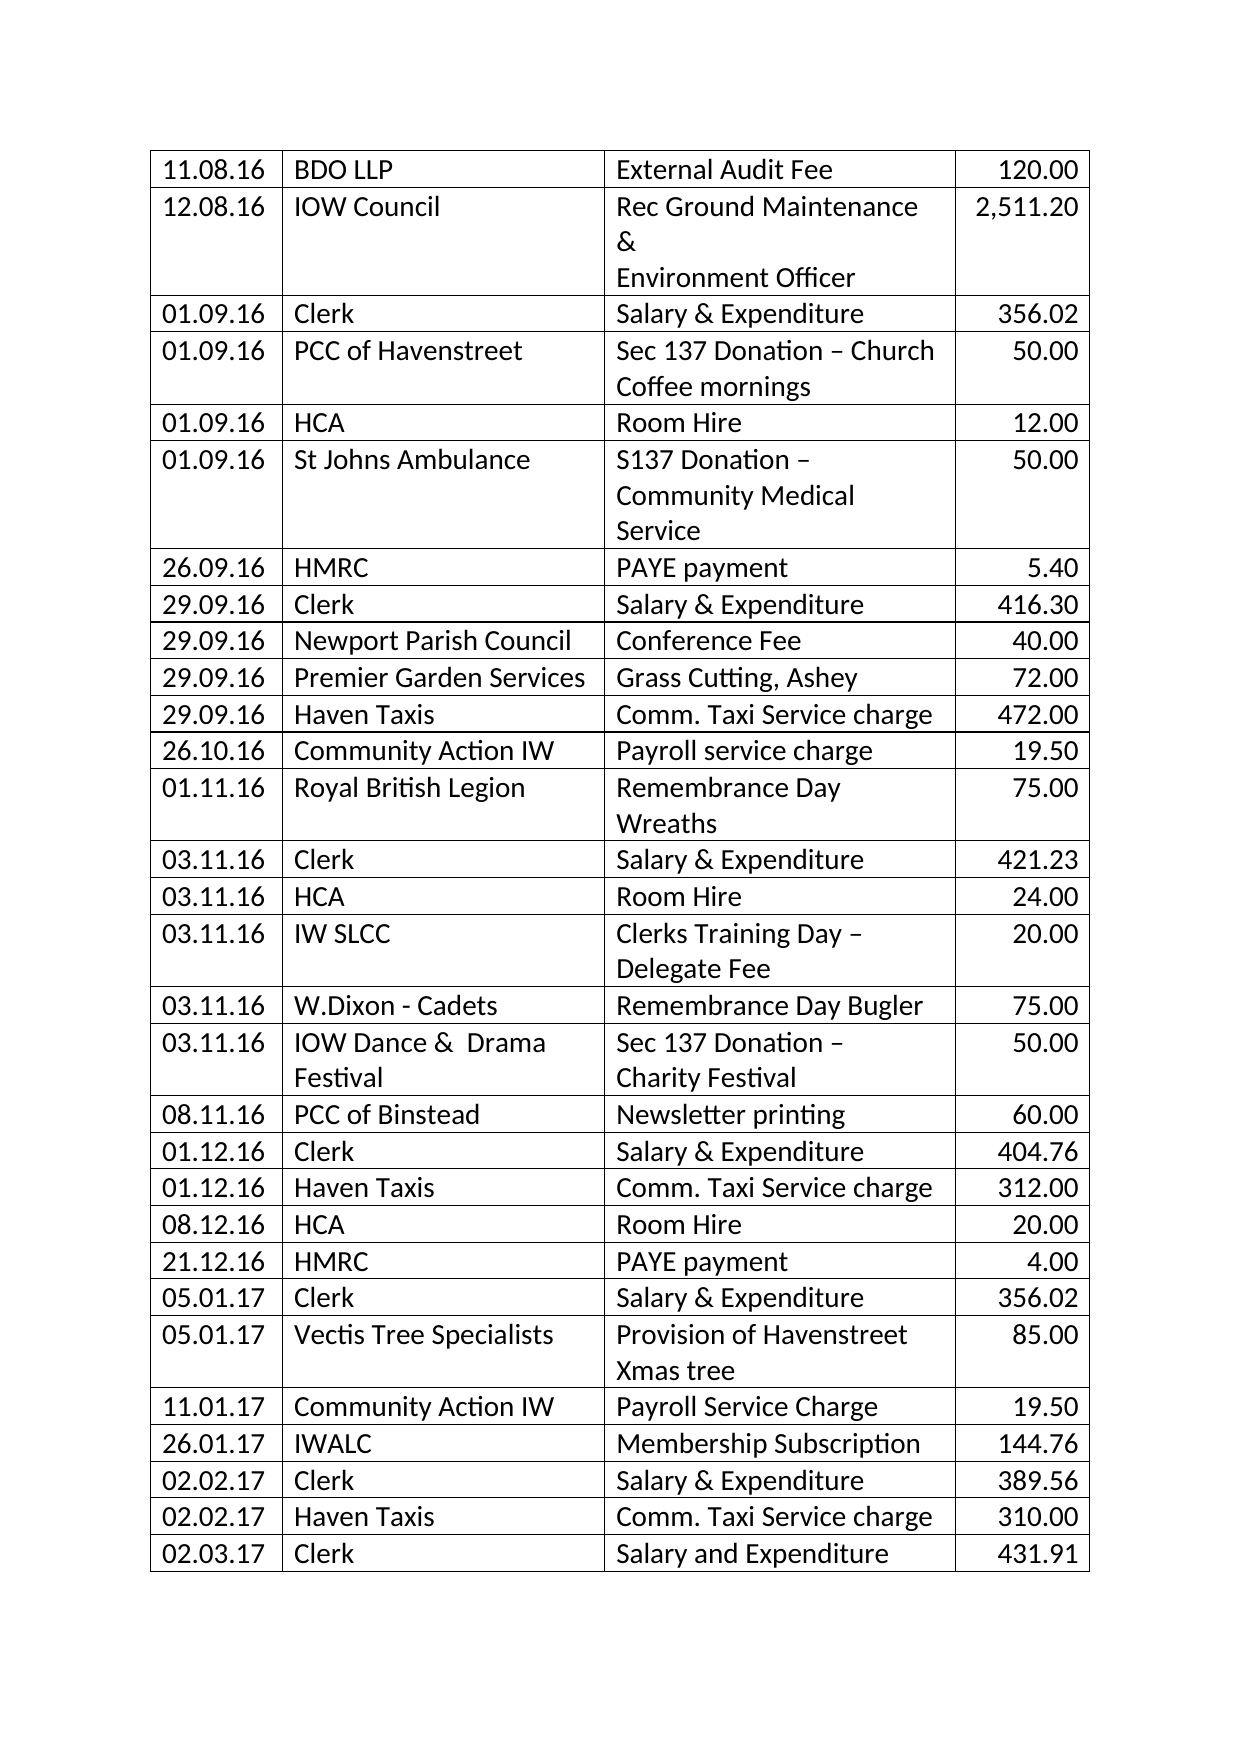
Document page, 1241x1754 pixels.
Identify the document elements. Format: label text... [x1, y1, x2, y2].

table_cell St Johns Ambulance [283, 441, 604, 548]
table_cell 01.09.16 [151, 332, 282, 403]
table_cell Clerk [283, 1133, 604, 1168]
table_cell 26.01.17 [151, 1425, 282, 1461]
table_cell 144.76 [956, 1425, 1089, 1461]
table_cell W.Dixon - Cadets [283, 987, 604, 1023]
table_cell 03.11.16 [151, 915, 282, 986]
table_cell Haven Taxis [283, 1169, 604, 1205]
table_cell 03.11.16 [151, 878, 282, 914]
table_cell 29.09.16 [151, 623, 282, 658]
table_cell IOW Council [283, 188, 604, 294]
table_cell Payroll Service Charge [605, 1388, 955, 1424]
table_cell 08.12.16 [151, 1206, 282, 1242]
table_cell Comm. Taxi Service charge [605, 1498, 955, 1534]
table_cell Salary & Expenditure [605, 1279, 955, 1315]
table_cell 02.02.17 [151, 1498, 282, 1534]
table_cell 03.11.16 [151, 841, 282, 877]
table_cell 85.00 [956, 1316, 1089, 1387]
table_cell 03.11.16 [151, 987, 282, 1023]
table_cell 416.30 [956, 586, 1089, 621]
table_cell 29.09.16 [151, 696, 282, 731]
table_cell Salary and Expenditure [605, 1535, 955, 1571]
table_cell Vectis Tree Specialists [283, 1316, 604, 1387]
table_cell Rec Ground Maintenance & Environment Officer [605, 188, 955, 294]
table_cell Room Hire [605, 1206, 955, 1242]
table_cell 120.00 [956, 151, 1089, 187]
table_cell 312.00 [956, 1169, 1089, 1205]
table_cell IWALC [283, 1425, 604, 1461]
table_cell HCA [283, 405, 604, 440]
table_cell 21.12.16 [151, 1243, 282, 1278]
table_cell PCC of Havenstreet [283, 332, 604, 403]
table_cell 72.00 [956, 659, 1089, 695]
table_cell Comm. Taxi Service charge [605, 696, 955, 731]
table_cell Comm. Taxi Service charge [605, 1169, 955, 1205]
table_cell Sec 137 Donation – Church Coffee mornings [605, 332, 955, 403]
table_cell 20.00 [956, 1206, 1089, 1242]
table_cell 50.00 [956, 1024, 1089, 1095]
table_cell Haven Taxis [283, 696, 604, 731]
table_cell Salary & Expenditure [605, 1133, 955, 1168]
table_cell 03.11.16 [151, 1024, 282, 1095]
table_cell 50.00 [956, 441, 1089, 548]
table_cell 50.00 [956, 332, 1089, 403]
table_cell 40.00 [956, 623, 1089, 658]
table_cell Clerk [283, 841, 604, 877]
table_cell Room Hire [605, 878, 955, 914]
table_cell 01.12.16 [151, 1169, 282, 1205]
table_cell 472.00 [956, 696, 1089, 731]
table_cell Sec 137 Donation – Charity Festival [605, 1024, 955, 1095]
table_cell HMRC [283, 549, 604, 585]
table_cell Community Action IW [283, 1388, 604, 1424]
table_cell 5.40 [956, 549, 1089, 585]
table_cell 431.91 [956, 1535, 1089, 1571]
table_cell BDO LLP [283, 151, 604, 187]
table_cell Membership Subscription [605, 1425, 955, 1461]
table_cell 01.09.16 [151, 296, 282, 331]
table_cell 12.08.16 [151, 188, 282, 294]
table_cell 01.09.16 [151, 405, 282, 440]
table_cell Conference Fee [605, 623, 955, 658]
table_cell Haven Taxis [283, 1498, 604, 1534]
table_cell 29.09.16 [151, 586, 282, 621]
table_cell 26.10.16 [151, 733, 282, 768]
table_cell Premier Garden Services [283, 659, 604, 695]
table_cell Newsletter printing [605, 1096, 955, 1132]
table_cell IW SLCC [283, 915, 604, 986]
table_cell Clerk [283, 296, 604, 331]
table_cell 05.01.17 [151, 1316, 282, 1387]
table_cell Newport Parish Council [283, 623, 604, 658]
table_cell Remembrance Day Wreaths [605, 769, 955, 840]
table_cell 08.11.16 [151, 1096, 282, 1132]
table_cell 2,511.20 [956, 188, 1089, 294]
table_cell 310.00 [956, 1498, 1089, 1534]
table_cell 01.09.16 [151, 441, 282, 548]
table_cell 60.00 [956, 1096, 1089, 1132]
table_cell 20.00 [956, 915, 1089, 986]
table_cell Salary & Expenditure [605, 586, 955, 621]
table_cell PAYE payment [605, 549, 955, 585]
table_cell Payroll service charge [605, 733, 955, 768]
table_cell HCA [283, 878, 604, 914]
table_cell Remembrance Day Bugler [605, 987, 955, 1023]
table_cell 19.50 [956, 733, 1089, 768]
table_cell 75.00 [956, 769, 1089, 840]
table_cell Grass Cutting, Ashey [605, 659, 955, 695]
table_cell 356.02 [956, 296, 1089, 331]
table_cell Salary & Expenditure [605, 1462, 955, 1497]
table_cell Clerks Training Day –Delegate Fee [605, 915, 955, 986]
table_cell Salary & Expenditure [605, 296, 955, 331]
table_cell 24.00 [956, 878, 1089, 914]
table_cell Salary & Expenditure [605, 841, 955, 877]
table_cell 75.00 [956, 987, 1089, 1023]
table_cell 356.02 [956, 1279, 1089, 1315]
table_cell Clerk [283, 1535, 604, 1571]
table_cell Community Action IW [283, 733, 604, 768]
table_cell HMRC [283, 1243, 604, 1278]
table_cell S137 Donation – Community Medical Service [605, 441, 955, 548]
table_cell Clerk [283, 1279, 604, 1315]
table_cell 12.00 [956, 405, 1089, 440]
table_cell PCC of Binstead [283, 1096, 604, 1132]
table_cell Royal British Legion [283, 769, 604, 840]
table_cell 05.01.17 [151, 1279, 282, 1315]
table_cell HCA [283, 1206, 604, 1242]
table_cell 02.02.17 [151, 1462, 282, 1497]
table_cell 4.00 [956, 1243, 1089, 1278]
table_cell 01.12.16 [151, 1133, 282, 1168]
table_cell 11.08.16 [151, 151, 282, 187]
table_cell 26.09.16 [151, 549, 282, 585]
table_cell Room Hire [605, 405, 955, 440]
table_cell 389.56 [956, 1462, 1089, 1497]
table_cell Provision of Havenstreet Xmas tree [605, 1316, 955, 1387]
table_cell 29.09.16 [151, 659, 282, 695]
table_cell Clerk [283, 586, 604, 621]
table_cell 421.23 [956, 841, 1089, 877]
table_cell PAYE payment [605, 1243, 955, 1278]
table_cell 01.11.16 [151, 769, 282, 840]
table_cell 404.76 [956, 1133, 1089, 1168]
table_cell 19.50 [956, 1388, 1089, 1424]
table_cell Clerk [283, 1462, 604, 1497]
table_cell IOW Dance & Drama Festival [283, 1024, 604, 1095]
table_cell 11.01.17 [151, 1388, 282, 1424]
table_cell External Audit Fee [605, 151, 955, 187]
table_cell 02.03.17 [151, 1535, 282, 1571]
